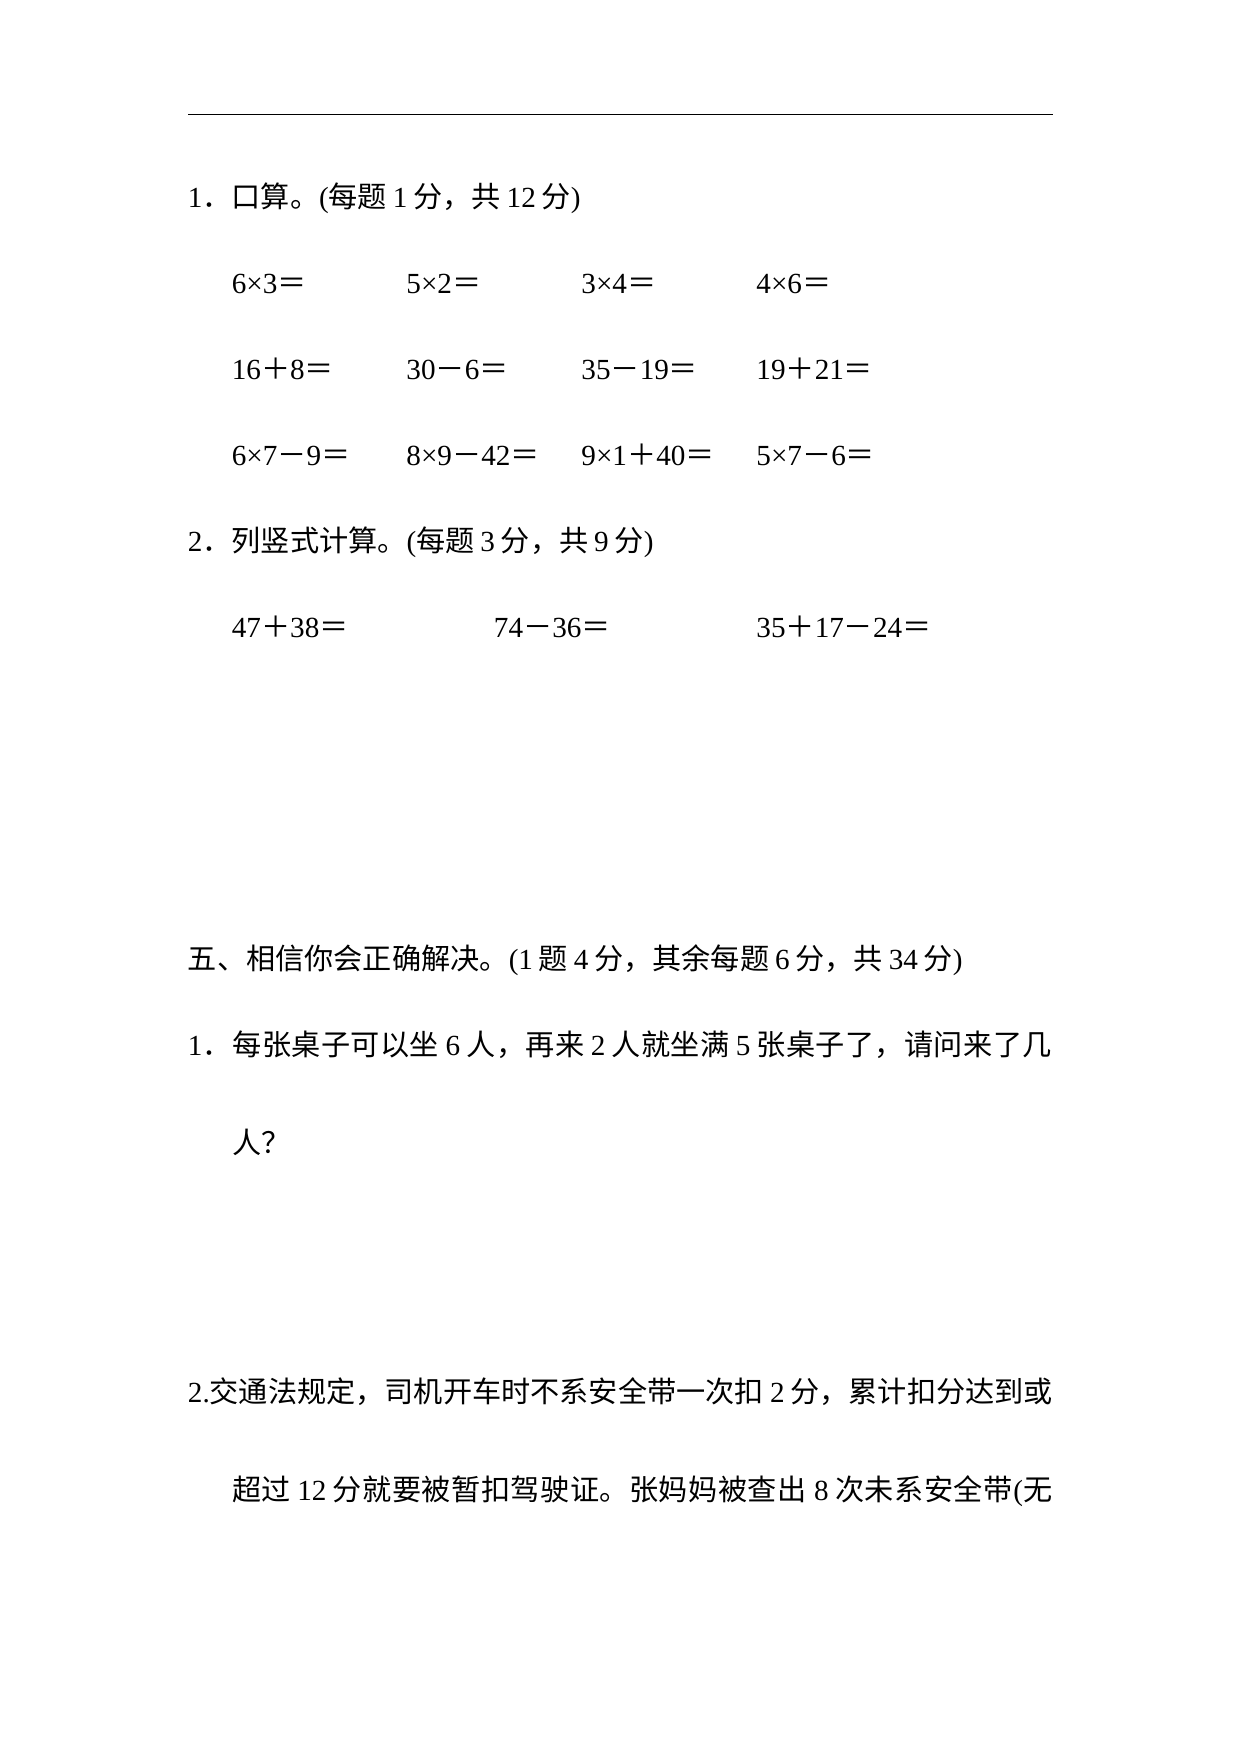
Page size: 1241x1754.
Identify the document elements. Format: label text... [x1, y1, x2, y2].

text 16＋8＝ 30－6＝ 35－19＝ 19＋21＝ [232, 334, 1053, 399]
text 6×3＝ 5×2＝ 3×4＝ 4×6＝ [232, 248, 1053, 313]
text 五、相信你会正确解决。(1题4分，其余每题6分，共34分) [188, 924, 1053, 989]
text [188, 1357, 1053, 1520]
text 2．列竖式计算。(每题3分，共9分) [188, 507, 1053, 572]
text 6×7－9＝ 8×9－42＝ 9×1＋40＝ 5×7－6＝ [232, 420, 1053, 485]
text 1．口算。(每题1分，共12分) [188, 162, 1053, 227]
text 1．每张桌子可以坐6人，再来2人就坐满5张桌子了，请问来了几人？ [188, 1010, 1053, 1173]
text 47＋38＝ 74－36＝ 35＋17－24＝ [232, 593, 1053, 658]
